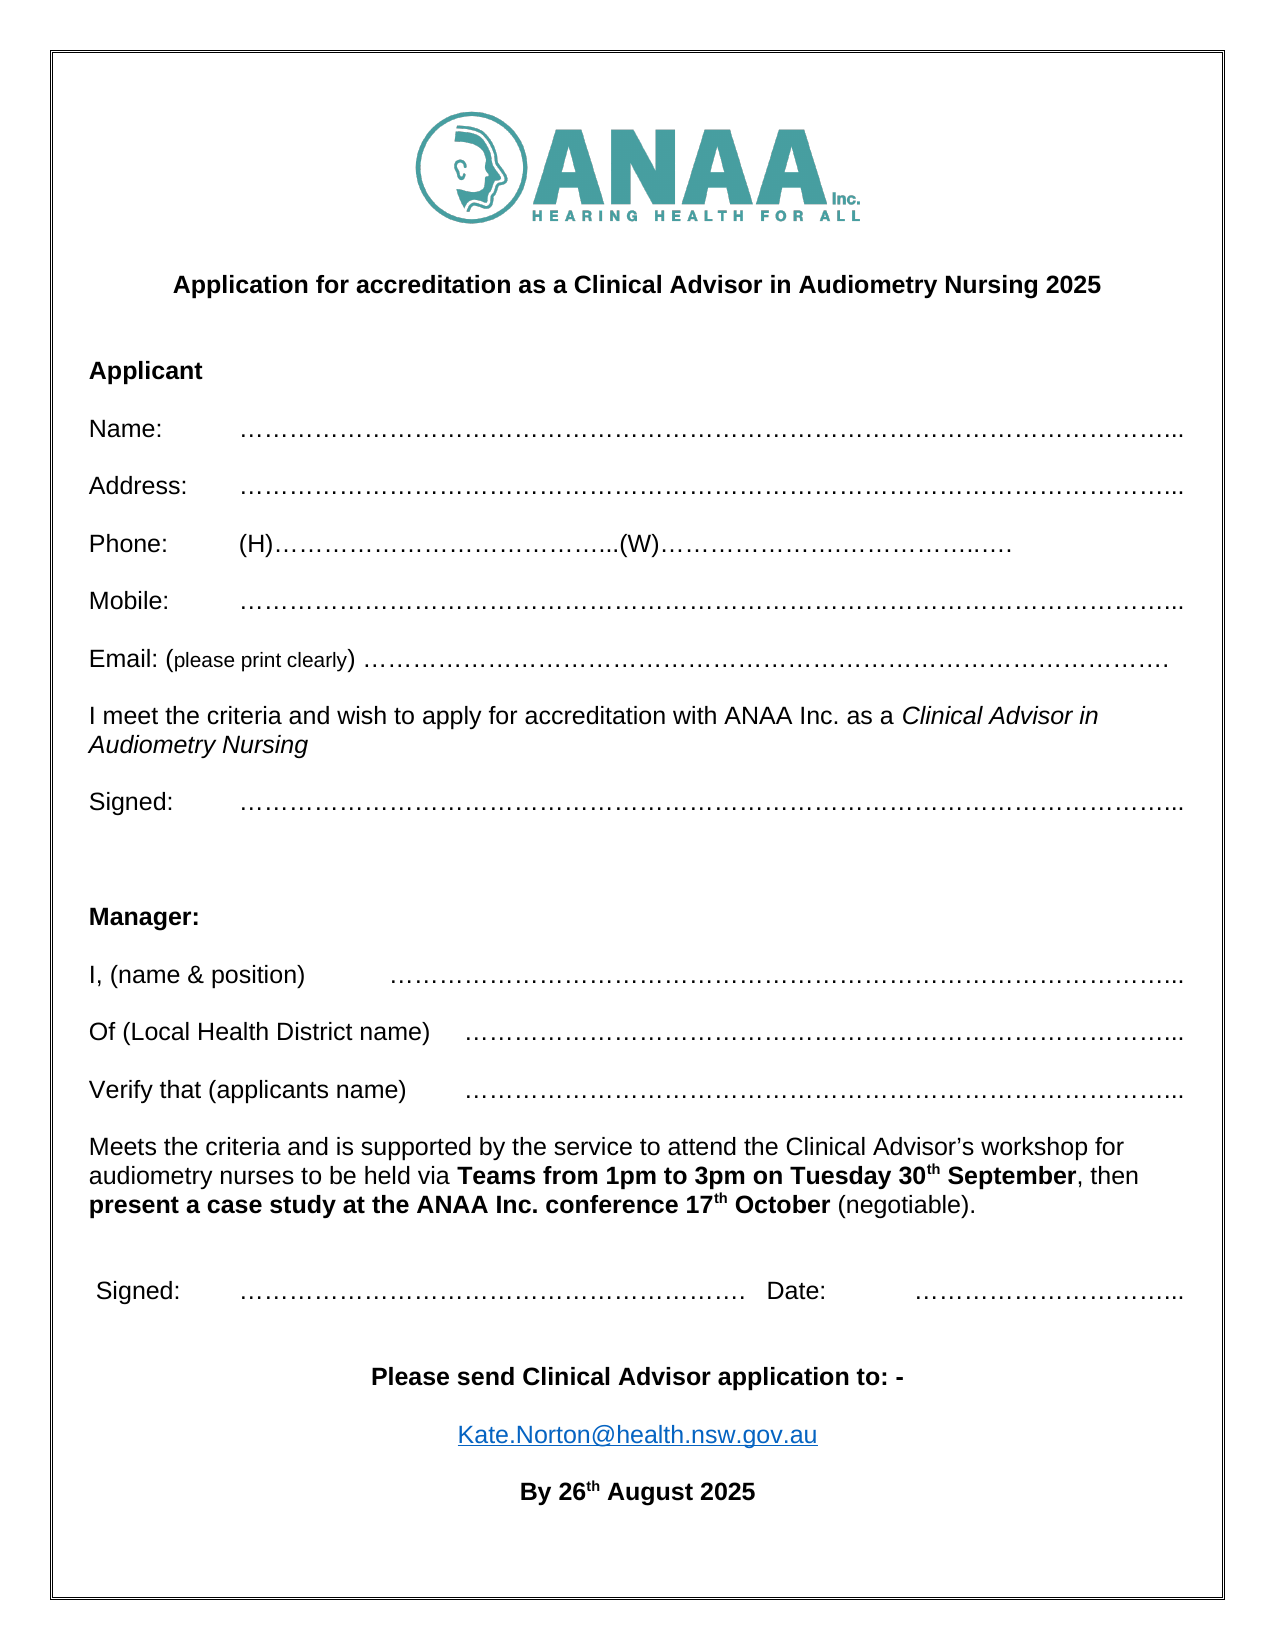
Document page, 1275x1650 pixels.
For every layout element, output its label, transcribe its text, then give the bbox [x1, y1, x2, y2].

text Please send Clinical Advisor application to: - [89, 1362, 1186, 1391]
text Name: …………………………………………………………………………………………………... [89, 414, 1186, 442]
text Verify that (applicants name) …………………………………………………………………………... [89, 1075, 1186, 1104]
text Email: (please print clearly) ……………………………………………………………………………………. [89, 644, 1186, 672]
text I, (name & position) …………………………………………………………………………………... [89, 960, 1186, 989]
text By 26th August 2025 [89, 1477, 1186, 1506]
text Signed: ……………………………………………………. Date: …………………………... [89, 1276, 1186, 1305]
text Address: …………………………………………………………………………………………………... [89, 471, 1186, 500]
text Signed: …………………………………………………………………………………………………... [89, 787, 1186, 816]
text Mobile: …………………………………………………………………………………………………... [89, 586, 1186, 615]
text Kate.Norton@health.nsw.gov.au [89, 1420, 1186, 1449]
text I meet the criteria and wish to apply for accreditation with ANAA Inc. as a Clinical Advisor in Audiometry Nursing [89, 701, 1186, 759]
picture [396, 92, 879, 243]
text Meets the criteria and is supported by the service to attend the Clinical Advisor’s workshop for audiometry nurses to be held via Teams from 1pm to 3pm on Tuesday 30th September, then present a case study at the ANAA Inc. conference 17th October (negotiable). [89, 1132, 1186, 1219]
text Application for accreditation as a Clinical Advisor in Audiometry Nursing 2025 [89, 270, 1186, 299]
text Phone: (H)…………………………………...(W)………………….……………..…. [89, 529, 1196, 557]
text Of (Local Health District name) …………………………………………………………………………... [89, 1017, 1186, 1046]
text Manager: [89, 902, 1186, 931]
text Applicant [89, 356, 1186, 385]
